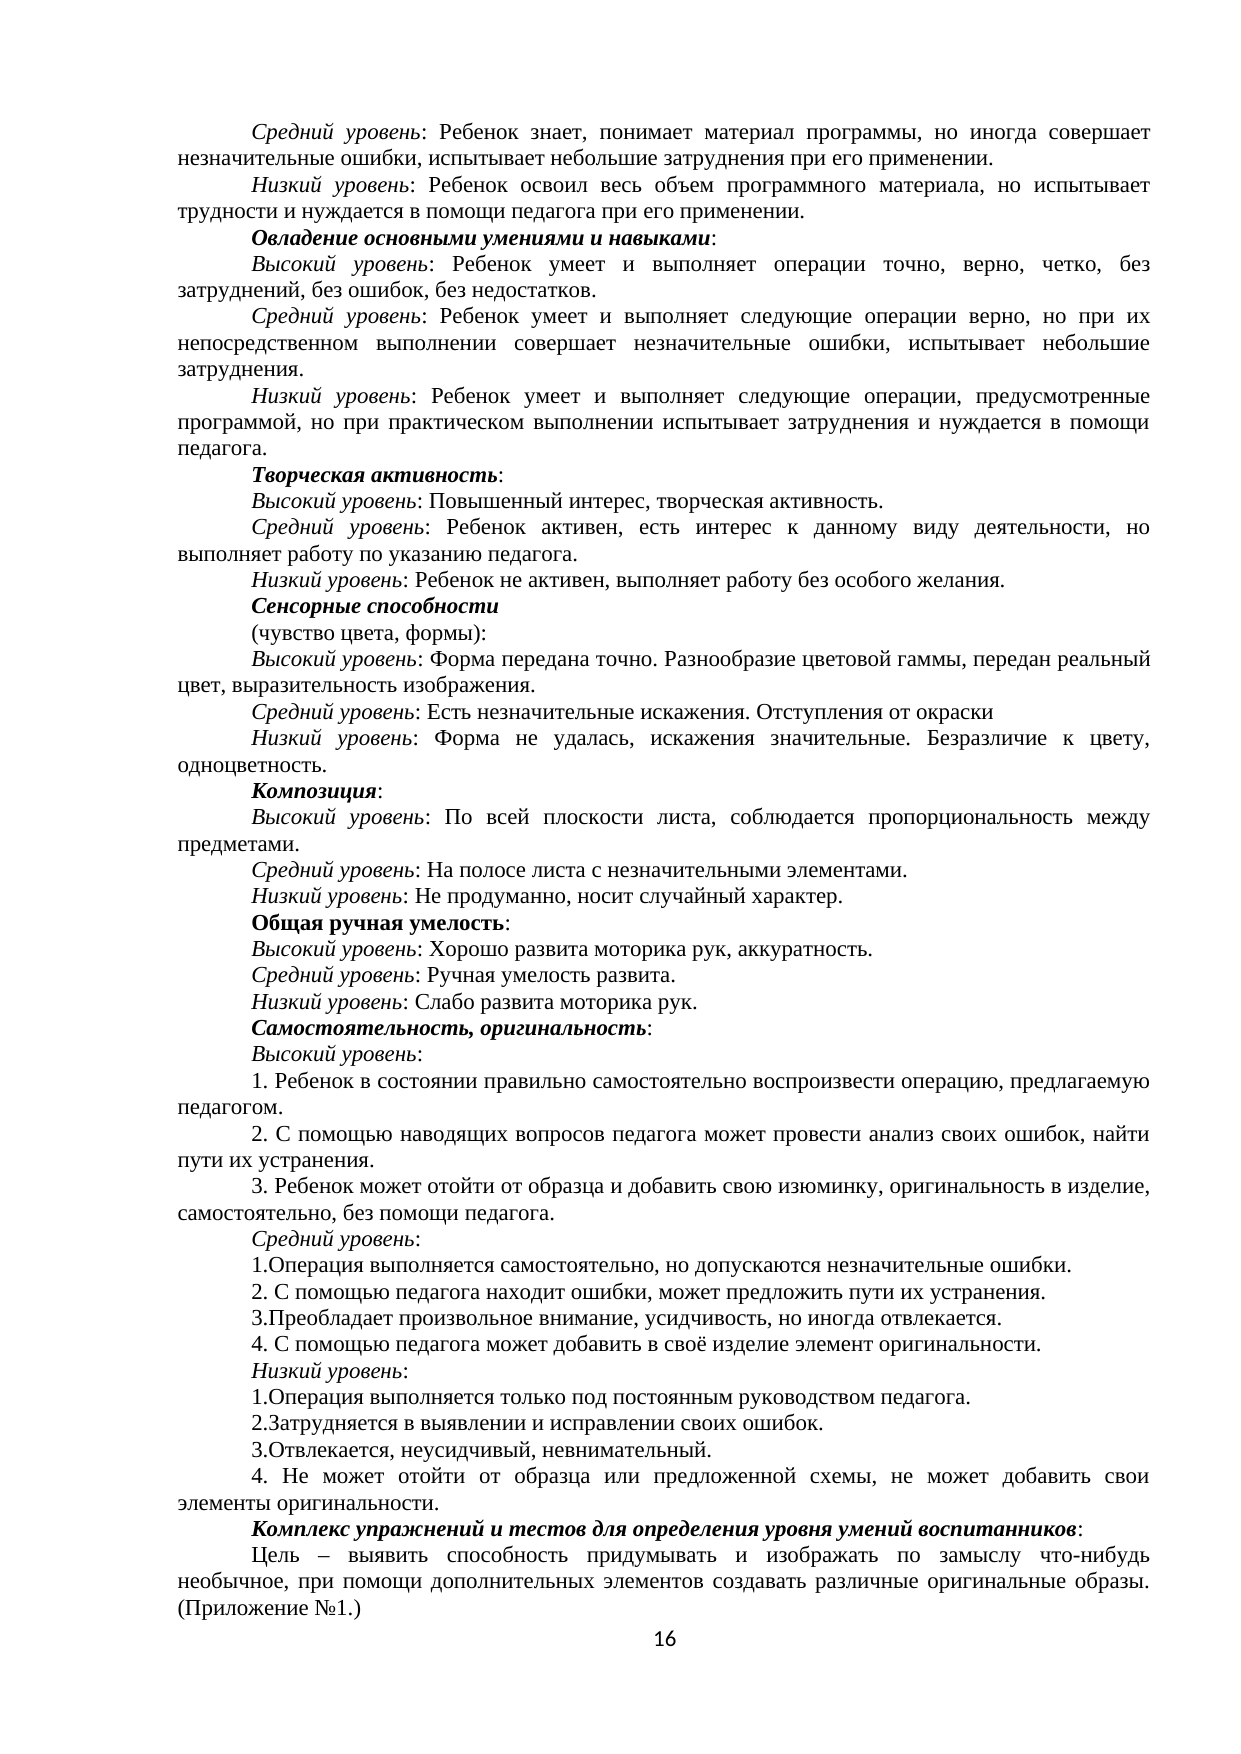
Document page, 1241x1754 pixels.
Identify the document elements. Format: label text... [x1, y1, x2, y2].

text Низкий уровень: Ребенок умеет и выполняет следующие операции, предусмотренные программой, но при практическом выполнении испытывает затруднения и нуждается в помощи педагога. [177, 382, 1152, 461]
text 2.Затрудняется в выявлении и исправлении своих ошибок. [177, 1409, 1152, 1436]
text Комплекс упражнений и тестов для определения уровня умений воспитанников: [177, 1515, 1152, 1541]
text Высокий уровень: Хорошо развита моторика рук, аккуратность. [177, 935, 1152, 961]
text Самостоятельность, оригинальность: [177, 1014, 1152, 1041]
text Низкий уровень: [177, 1357, 1152, 1383]
text Высокий уровень: [177, 1041, 1152, 1067]
text Низкий уровень: Слабо развита моторика рук. [177, 988, 1152, 1014]
text Овладение основными умениями и навыками: [177, 223, 1152, 250]
text Общая ручная умелость: [177, 909, 1152, 935]
text Средний уровень: Ребенок активен, есть интерес к данному виду деятельности, но выполняет работу по указанию педагога. [177, 513, 1152, 566]
text Высокий уровень: Ребенок умеет и выполняет операции точно, верно, четко, без затруднений, без ошибок, без недостатков. [177, 250, 1152, 303]
text Низкий уровень: Ребенок не активен, выполняет работу без особого желания. [177, 566, 1152, 592]
text Средний уровень: [177, 1225, 1152, 1251]
text Средний уровень: Ребенок умеет и выполняет следующие операции верно, но при их непосредственном выполнении совершает незначительные ошибки, испытывает небольшие затруднения. [177, 303, 1152, 382]
text 4. Не может отойти от образца или предложенной схемы, не может добавить свои элементы оригинальности. [177, 1462, 1152, 1515]
text (чувство цвета, формы): [177, 619, 1152, 645]
text 3.Отвлекается, неусидчивый, невнимательный. [177, 1436, 1152, 1462]
text Композиция: [177, 777, 1152, 803]
text Средний уровень: На полосе листа с незначительными элементами. [177, 856, 1152, 882]
text Высокий уровень: Форма передана точно. Разнообразие цветовой гаммы, передан реальный цвет, выразительность изображения. [177, 645, 1152, 698]
text 1.Операция выполняется самостоятельно, но допускаются незначительные ошибки. [177, 1251, 1152, 1278]
text Творческая активность: [177, 461, 1152, 487]
text Сенсорные способности [177, 592, 1152, 619]
text 4. С помощью педагога может добавить в своё изделие элемент оригинальности. [177, 1330, 1152, 1357]
text Цель – выявить способность придумывать и изображать по замыслу что-нибудь необычное, при помощи дополнительных элементов создавать различные оригинальные образы. (Приложение №1.) [177, 1541, 1152, 1620]
text Высокий уровень: По всей плоскости листа, соблюдается пропорциональность между предметами. [177, 803, 1152, 856]
text 2. С помощью наводящих вопросов педагога может провести анализ своих ошибок, найти пути их устранения. [177, 1119, 1152, 1172]
text 2. С помощью педагога находит ошибки, может предложить пути их устранения. [177, 1278, 1152, 1304]
text 1.Операция выполняется только под постоянным руководством педагога. [177, 1383, 1152, 1409]
text Низкий уровень: Не продуманно, носит случайный характер. [177, 882, 1152, 909]
text 3.Преобладает произвольное внимание, усидчивость, но иногда отвлекается. [177, 1304, 1152, 1330]
text 3. Ребенок может отойти от образца и добавить свою изюминку, оригинальность в изделие, самостоятельно, без помощи педагога. [177, 1172, 1152, 1225]
text 1. Ребенок в состоянии правильно самостоятельно воспроизвести операцию, предлагаемую педагогом. [177, 1067, 1152, 1119]
text Средний уровень: Ребенок знает, понимает материал программы, но иногда совершает незначительные ошибки, испытывает небольшие затруднения при его применении. [177, 118, 1152, 171]
text Низкий уровень: Ребенок освоил весь объем программного материала, но испытывает трудности и нуждается в помощи педагога при его применении. [177, 171, 1152, 223]
text Высокий уровень: Повышенный интерес, творческая активность. [177, 487, 1152, 513]
text Средний уровень: Ручная умелость развита. [177, 961, 1152, 988]
text Низкий уровень: Форма не удалась, искажения значительные. Безразличие к цвету, одноцветность. [177, 724, 1152, 777]
text Средний уровень: Есть незначительные искажения. Отступления от окраски [177, 698, 1152, 724]
